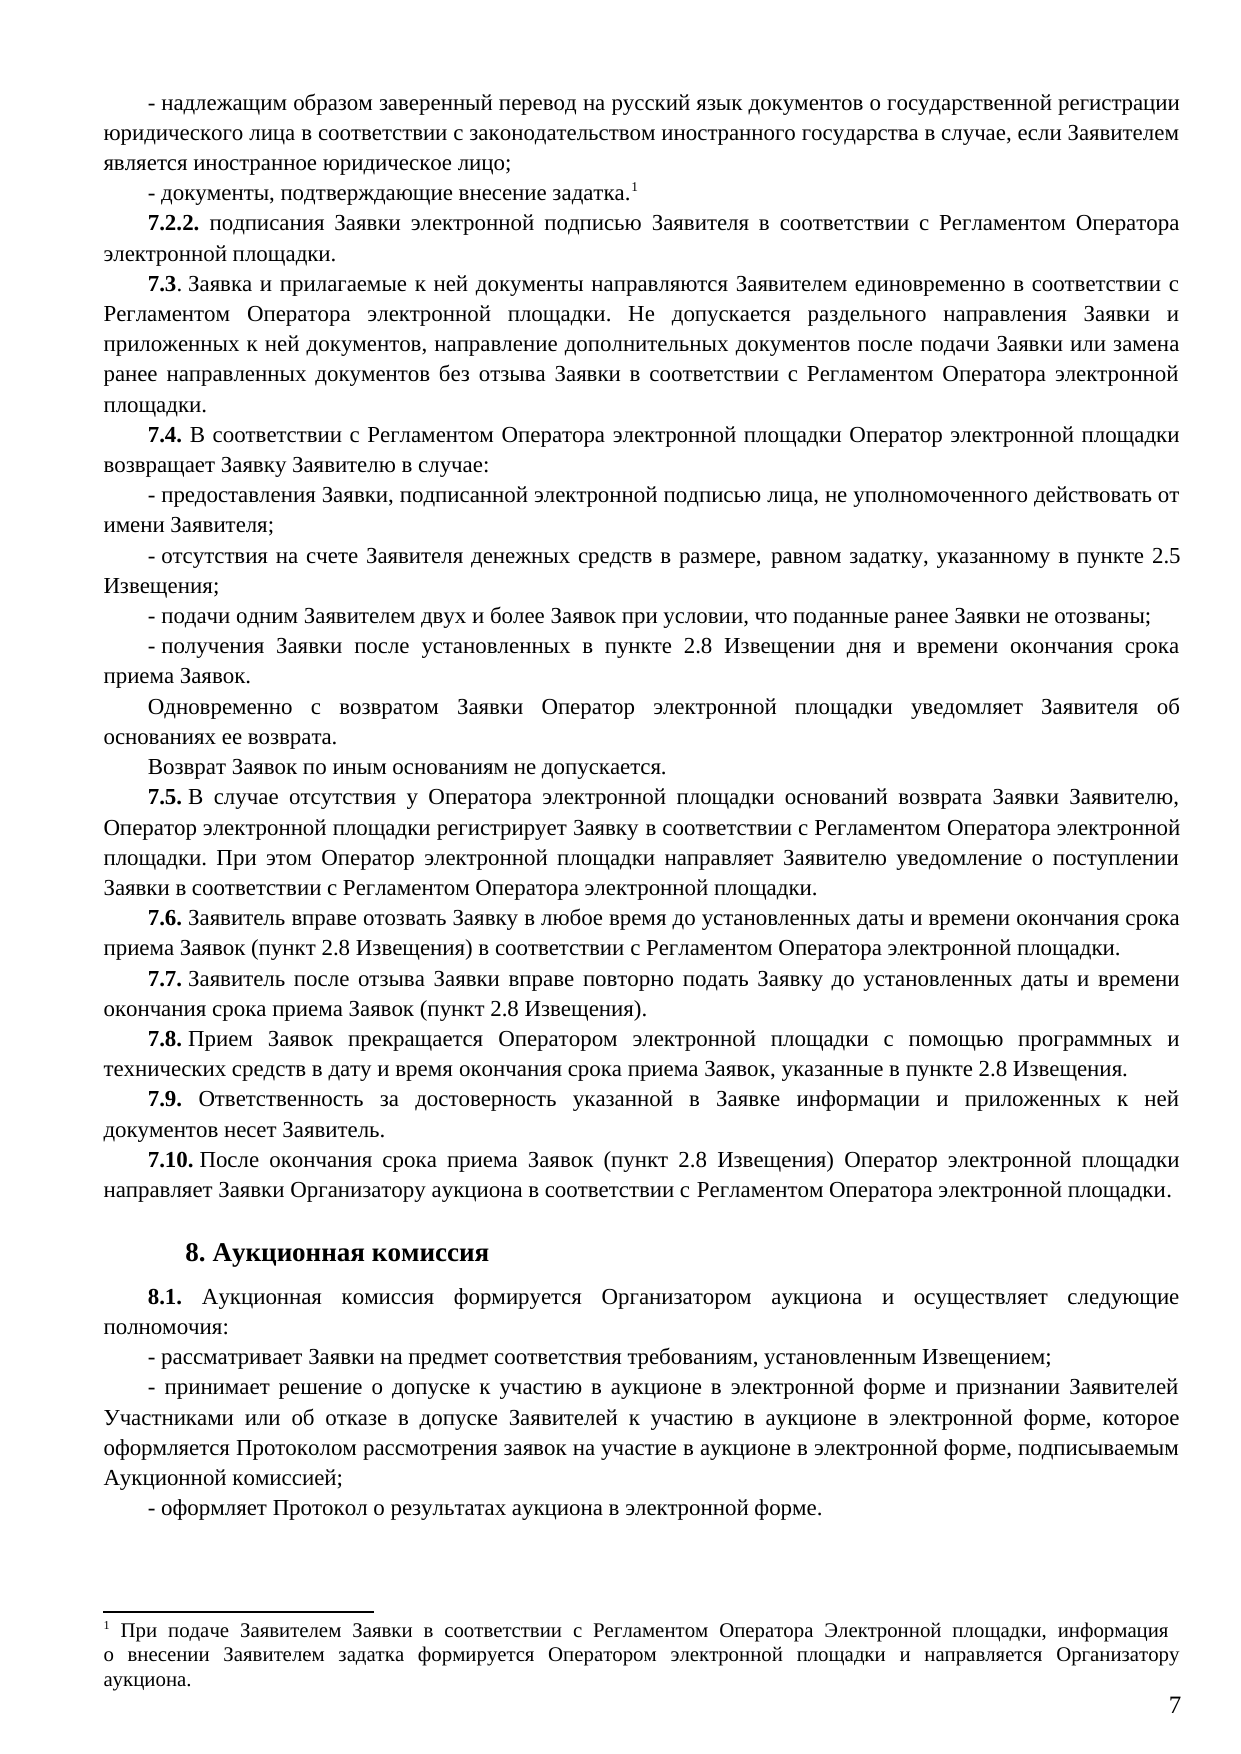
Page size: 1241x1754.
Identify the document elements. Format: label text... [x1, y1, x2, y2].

text 7.7. Заявитель после отзыва Заявки вправе повторно подать Заявку до установленных даты и времени окончания срока приема Заявок (пункт 2.8 Извещения). [103, 965, 1181, 1021]
text - оформляет Протокол о результатах аукциона в электронной форме. [103, 1494, 1181, 1521]
text - принимает решение о допуске к участию в аукционе в электронной форме и признании Заявителей Участниками или об отказе в допуске Заявителей к участию в аукционе в электронной форме, которое оформляется Протоколом рассмотрения заявок на участие в аукционе в электронной форме, подписываемым Аукционной комиссией; [103, 1373, 1181, 1490]
text 8.1. Аукционная комиссия формируется Организатором аукциона и осуществляет следующие полномочия: [103, 1283, 1181, 1339]
text 7.4. В соответствии с Регламентом Оператора электронной площадки Оператор электронной площадки возвращает Заявку Заявителю в случае: [103, 421, 1181, 477]
text 7.5. В случае отсутствия у Оператора электронной площадки оснований возврата Заявки Заявителю, Оператор электронной площадки регистрирует Заявку в соответствии с Регламентом Оператора электронной площадки. При этом Оператор электронной площадки направляет Заявителю уведомление о поступлении Заявки в соответствии с Регламентом Оператора электронной площадки. [103, 783, 1181, 900]
text - получения Заявки после установленных в пункте 2.8 Извещении дня и времени окончания срока приема Заявок. [103, 632, 1181, 689]
text - документы, подтверждающие внесение задатка. [103, 179, 1181, 206]
text - надлежащим образом заверенный перевод на русский язык документов о государственной регистрации юридического лица в соответствии с законодательством иностранного государства в случае, если Заявителем является иностранное юридическое лицо; [103, 89, 1181, 175]
text Возврат Заявок по иным основаниям не допускается. [103, 753, 1181, 779]
text - подачи одним Заявителем двух и более Заявок при условии, что поданные ранее Заявки не отозваны; [103, 602, 1181, 628]
text 7.10. После окончания срока приема Заявок (пункт 2.8 Извещения) Оператор электронной площадки направляет Заявки Организатору аукциона в соответствии с Регламентом Оператора электронной площадки. [103, 1146, 1181, 1202]
subtitle 8. Аукционная комиссия [185, 1237, 1181, 1268]
text Одновременно с возвратом Заявки Оператор электронной площадки уведомляет Заявителя об основаниях ее возврата. [103, 693, 1181, 749]
text - предоставления Заявки, подписанной электронной подписью лица, не уполномоченного действовать от имени Заявителя; [103, 481, 1181, 538]
text 7.6. Заявитель вправе отозвать Заявку в любое время до установленных даты и времени окончания срока приема Заявок (пункт 2.8 Извещения) в соответствии с Регламентом Оператора электронной площадки. [103, 904, 1181, 961]
text 7.8. Прием Заявок прекращается Оператором электронной площадки с помощью программных и технических средств в дату и время окончания срока приема Заявок, указанные в пункте 2.8 Извещения. [103, 1025, 1181, 1082]
text 7.3. Заявка и прилагаемые к ней документы направляются Заявителем единовременно в соответствии с Регламентом Оператора электронной площадки. Не допускается раздельного направления Заявки и приложенных к ней документов, направление дополнительных документов после подачи Заявки или замена ранее направленных документов без отзыва Заявки в соответствии с Регламентом Оператора электронной площадки. [103, 270, 1181, 417]
text 7.2.2. подписания Заявки электронной подписью Заявителя в соответствии с Регламентом Оператора электронной площадки. [103, 209, 1181, 266]
text 7.9. Ответственность за достоверность указанной в Заявке информации и приложенных к ней документов несет Заявитель. [103, 1086, 1181, 1142]
text - рассматривает Заявки на предмет соответствия требованиям, установленным Извещением; [103, 1343, 1181, 1369]
text - отсутствия на счете Заявителя денежных средств в размере, равном задатку, указанному в пункте 2.5 Извещения; [103, 542, 1181, 598]
